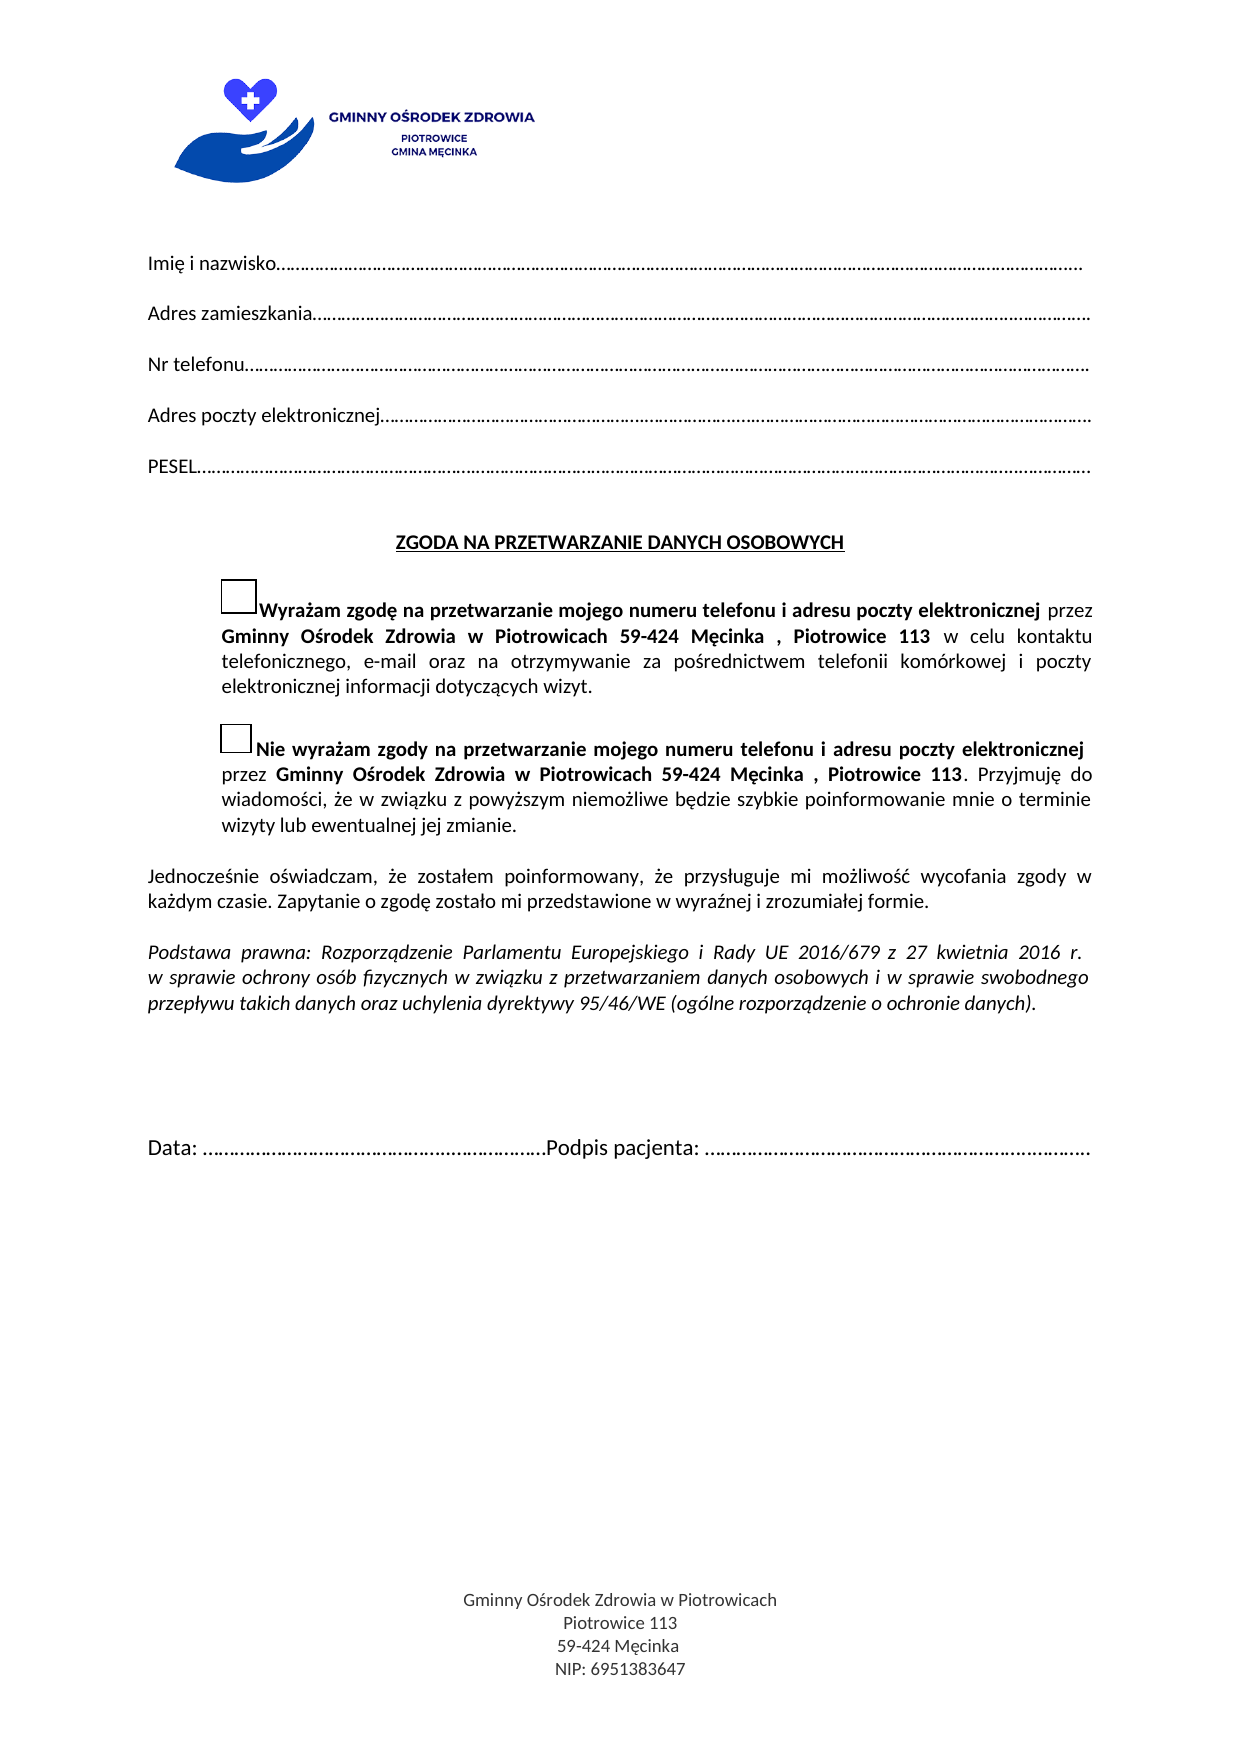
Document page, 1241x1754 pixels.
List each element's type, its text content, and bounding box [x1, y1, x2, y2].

text PESEL………………………………………………….…………………………………………………………………………………………………..…………… [148, 453, 1093, 478]
text Data: ………………………………………..………………Podpis pacjenta: ……………………………………………………..……….. [148, 1133, 1093, 1161]
picture [147, 73, 552, 192]
text Nie wyrażam zgody na przetwarzanie mojego numeru telefonu i adresu poczty elektronicznej przez Gminny Ośrodek Zdrowia w Piotrowicach 59-424 Męcinka , Piotrowice 113. Przyjmuję do wiadomości, że w związku z powyższym niemożliwe będzie szybkie poinformowanie mnie o terminie wizyty lub ewentualnej jej zmianie. [221, 724, 1093, 837]
text Jednocześnie oświadczam, że zostałem poinformowany, że przysługuje mi możliwość wycofania zgody w każdym czasie. Zapytanie o zgodę zostało mi przedstawione w wyraźnej i zrozumiałej formie. [148, 863, 1093, 914]
text Imię i nazwisko…………………………………………………………………………………………………………………………………………………... [148, 250, 1093, 275]
text Podstawa prawna: Rozporządzenie Parlamentu Europejskiego i Rady UE 2016/679 z 27 kwietnia 2016 r. w sprawie ochrony osób fizycznych w związku z przetwarzaniem danych osobowych i w sprawie swobodnego przepływu takich danych oraz uchylenia dyrektywy 95/46/WE (ogólne rozporządzenie o ochronie danych). [148, 939, 1093, 1015]
text Wyrażam zgodę na przetwarzanie mojego numeru telefonu i adresu poczty elektronicznej przez Gminny Ośrodek Zdrowia w Piotrowicach 59-424 Męcinka , Piotrowice 113 w celu kontaktu telefonicznego, e-mail oraz na otrzymywanie za pośrednictwem telefonii komórkowej i poczty elektronicznej informacji dotyczących wizyt. [221, 580, 1093, 699]
text Nr telefonu……………………………………………………………………………………….…………………………………………………………………. [148, 351, 1093, 377]
text Adres poczty elektronicznej……………………………………………….……………….….……………………………………………………………. [148, 402, 1093, 428]
text ZGODA NA PRZETWARZANIE DANYCH OSOBOWYCH [148, 529, 1093, 555]
text Adres zamieszkania………………………………………………………………………………………………………………………………..……………. [148, 301, 1093, 326]
